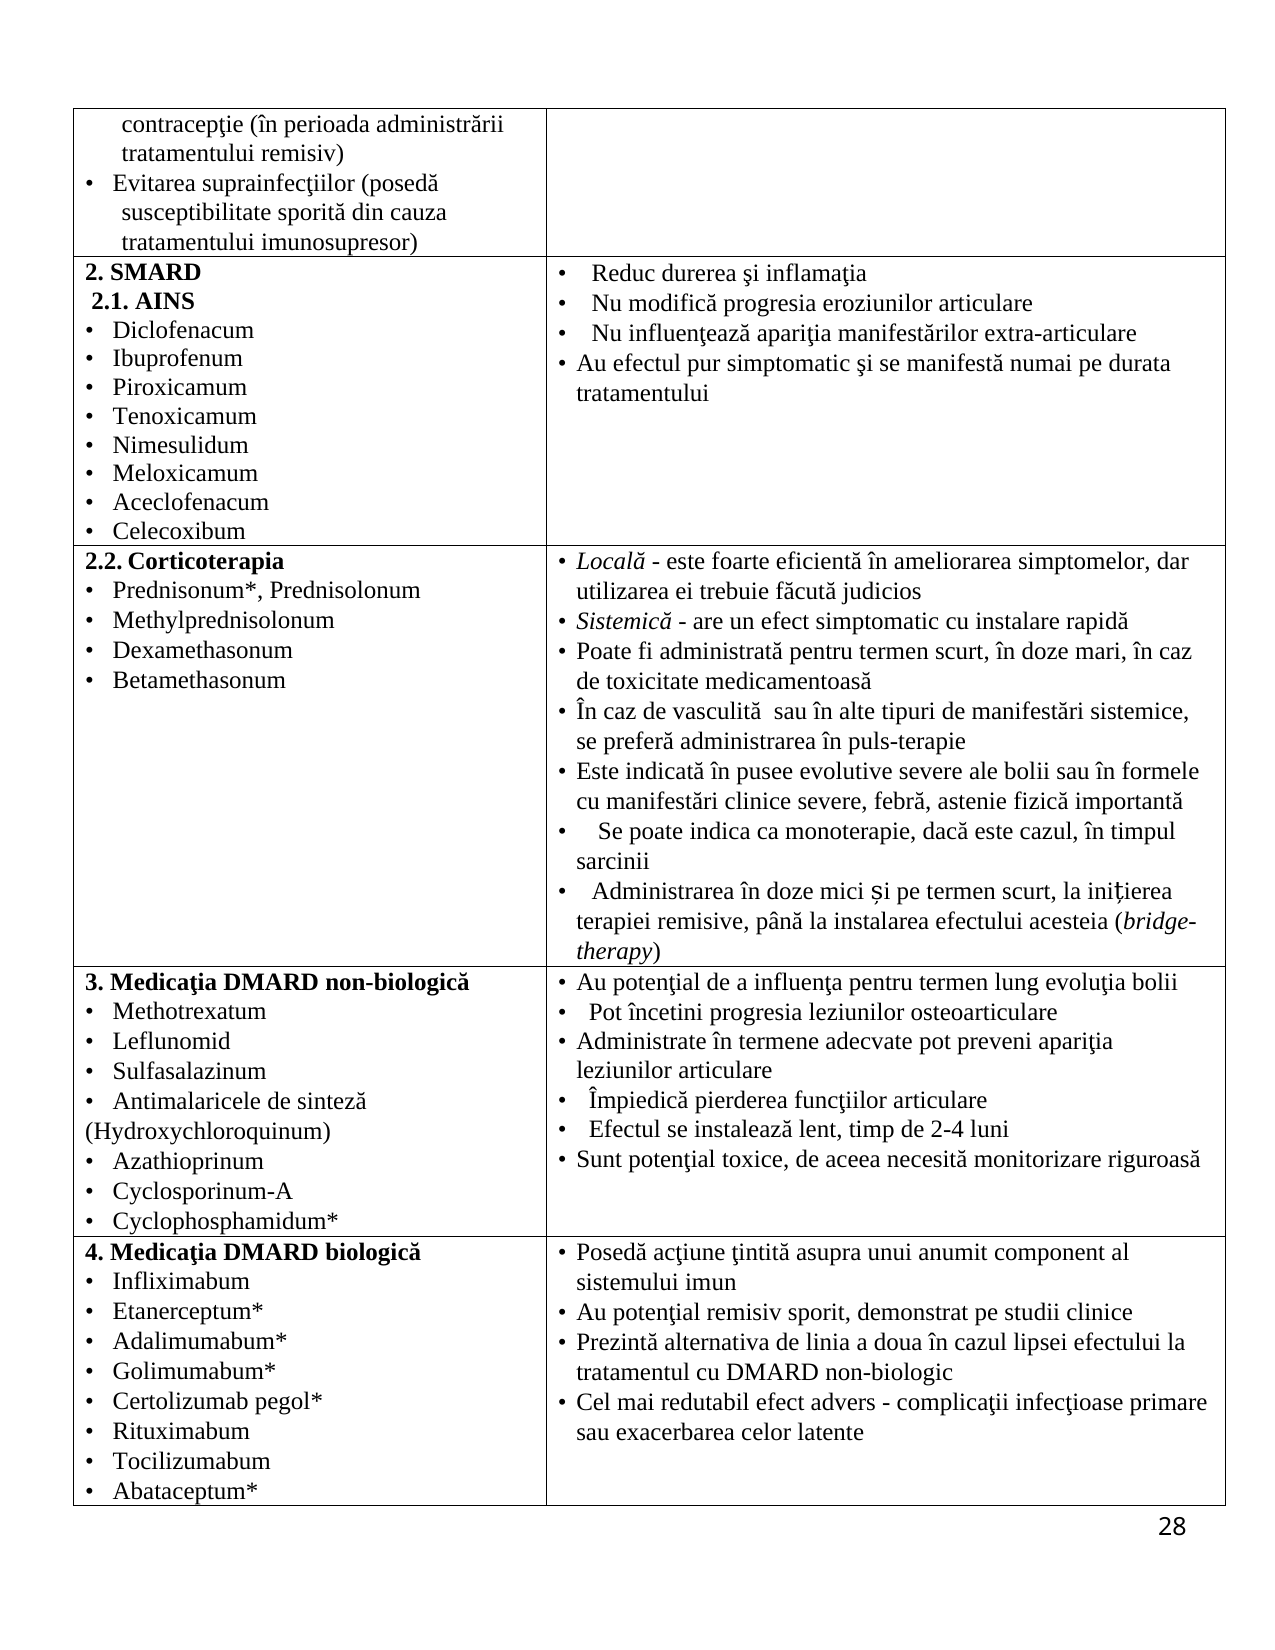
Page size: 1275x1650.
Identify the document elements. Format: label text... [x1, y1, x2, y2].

table_cell • Reduc durerea şi inflamaţia • Nu modifică progresia eroziunilor articulare • Nu influenţează apariţia manifestărilor extra-articulare • Au efectul pur simptomatic şi se manifestă numai pe durata tratamentului [547, 257, 1225, 545]
table_cell 2. SMARD 2.1. AINS • Diclofenacum • Ibuprofenum • Piroxicamum • Tenoxicamum • Nimesulidum • Meloxicamum • Aceclofenacum • Celecoxibum [74, 257, 546, 545]
table_cell • Au potenţial de a influenţa pentru termen lung evoluţia bolii • Pot încetini progresia leziunilor osteoarticulare • Administrate în termene adecvate pot preveni apariţia leziunilor articulare • Împiedică pierderea funcţiilor articulare • Efectul se instalează lent, timp de 2-4 luni • Sunt potenţial toxice, de aceea necesită monitorizare riguroasă [547, 967, 1225, 1236]
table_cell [547, 109, 1225, 256]
table_cell 3. Medicaţia DMARD non-biologică • Methotrexatum • Leflunomid • Sulfasalazinum • Antimalaricele de sinteză (Hydroxychloroquinum) • Azathioprinum • Cyclosporinum-A • Cyclophosphamidum* [74, 967, 546, 1236]
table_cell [74, 109, 546, 256]
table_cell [74, 1237, 546, 1505]
table_cell • Locală - este foarte eficientă în ameliorarea simptomelor, dar utilizarea ei trebuie făcută judicios • Sistemică - are un efect simptomatic cu instalare rapidă • Poate fi administrată pentru termen scurt, în doze mari, în caz de toxicitate medicamentoasă • În caz de vasculită sau în alte tipuri de manifestări sistemice, se preferă administrarea în puls-terapie • Este indicată în pusee evolutive severe ale bolii sau în formele cu manifestări clinice severe, febră, astenie fizică importantă • Se poate indica ca monoterapie, dacă este cazul, în timpul sarcinii • Administrarea în doze mici și pe termen scurt, la inițierea terapiei remisive, până la instalarea efectului acesteia (bridge-therapy) [547, 546, 1225, 966]
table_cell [547, 1237, 1225, 1505]
table_cell Corticoterapia • Prednisonum*, Prednisolonum • Methylprednisolonum • Dexamethasonum • Betamethasonum [74, 546, 546, 966]
